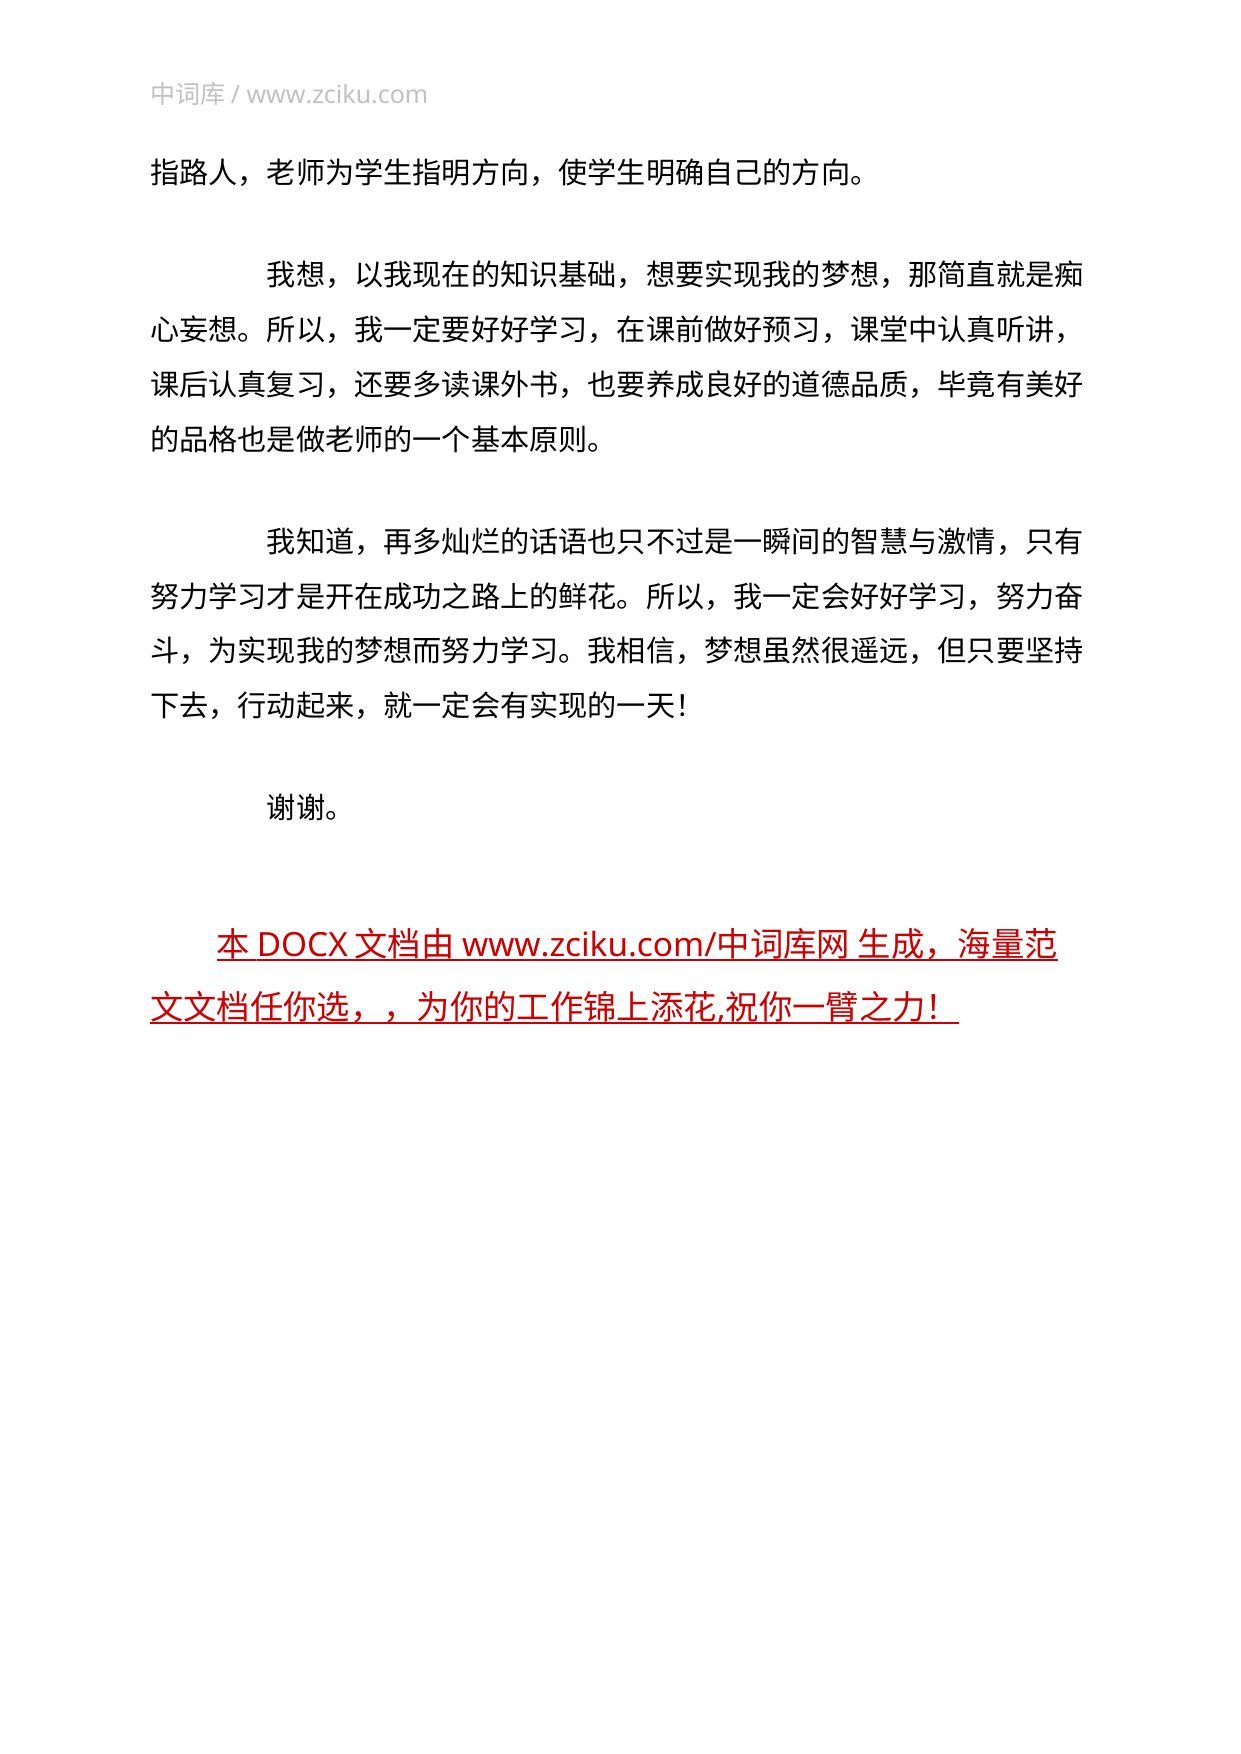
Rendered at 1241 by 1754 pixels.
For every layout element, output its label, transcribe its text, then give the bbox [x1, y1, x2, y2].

text 本DOCX文档由 www.zciku.com/中词库网 生成，海量范文文档任你选，，为你的工作锦上添花,祝你一臂之力！ [150, 918, 1090, 1029]
text 谢谢。 [150, 785, 1090, 827]
text 我想，以我现在的知识基础，想要实现我的梦想，那简直就是痴心妄想。所以，我一定要好好学习，在课前做好预习，课堂中认真听讲，课后认真复习，还要多读课外书，也要养成良好的道德品质，毕竟有美好的品格也是做老师的一个基本原则。 [150, 252, 1090, 459]
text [150, 150, 1090, 192]
text 我知道，再多灿烂的话语也只不过是一瞬间的智慧与激情，只有努力学习才是开在成功之路上的鲜花。所以，我一定会好好学习，努力奋斗，为实现我的梦想而努力学习。我相信，梦想虽然很遥远，但只要坚持下去，行动起来，就一定会有实现的一天！ [150, 518, 1090, 725]
